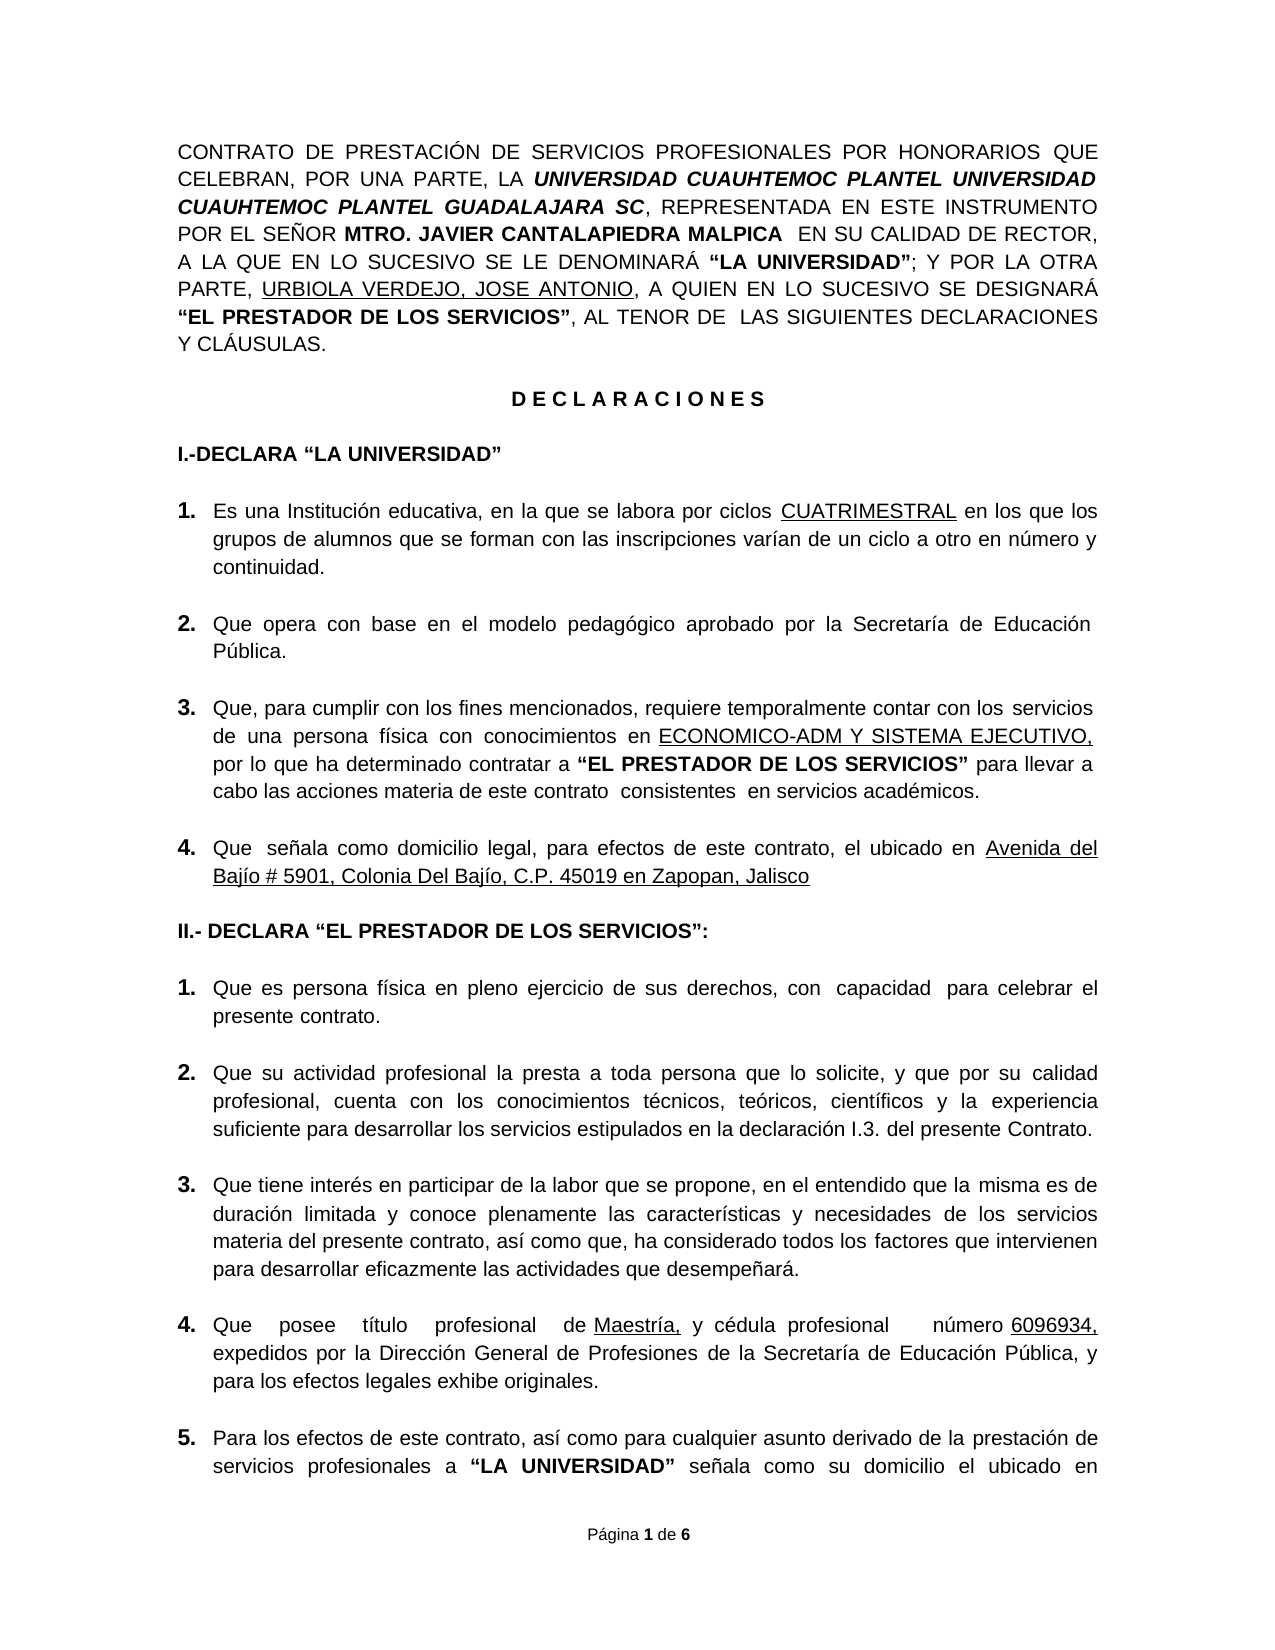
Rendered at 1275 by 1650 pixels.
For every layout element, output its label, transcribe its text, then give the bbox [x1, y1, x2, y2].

list Que es persona física en pleno ejercicio de sus derechos, con capacidad para celebrar el presente contrato. [177, 974, 1098, 1028]
subtitle II.- DECLARA “EL PRESTADOR DE LOS SERVICIOS”: [177, 919, 1110, 943]
text I.-DECLARA “LA UNIVERSIDAD” [177, 442, 1110, 466]
list Que posee título profesional de Maestría, y cédula profesional número 6096934, expedidos por la Dirección General de Profesiones de la Secretaría de Educación Pública, y para los efectos legales exhibe originales. [177, 1311, 1098, 1393]
list Que, para cumplir con los fines mencionados, requiere temporalmente contar con los servicios de una persona física con conocimientos en ECONOMICO-ADM Y SISTEMA EJECUTIVO, por lo que ha determinado contratar a “EL PRESTADOR DE LOS SERVICIOS” para llevar a cabo las acciones materia de este contrato consistentes en servicios académicos. [177, 694, 1093, 803]
list Que tiene interés en participar de la labor que se propone, en el entendido que la misma es de duración limitada y conoce plenamente las características y necesidades de los servicios materia del presente contrato, así como que, ha considerado todos los factores que intervienen para desarrollar eficazmente las actividades que desempeñará. [177, 1171, 1098, 1280]
list Es una Institución educativa, en la que se labora por ciclos CUATRIMESTRAL en los que los grupos de alumnos que se forman con las inscripciones varían de un ciclo a otro en número y continuidad. [177, 497, 1098, 578]
list Que opera con base en el modelo pedagógico aprobado por la Secretaría de Educación Pública. [177, 609, 1092, 663]
list Que señala como domicilio legal, para efectos de este contrato, el ubicado en Avenida del Bajío # 5901, Colonia Del Bajío, C.P. 45019 en Zapopan, Jalisco [177, 834, 1098, 888]
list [177, 1424, 1098, 1478]
text CONTRATO DE PRESTACIÓN DE SERVICIOS PROFESIONALES POR HONORARIOS QUE CELEBRAN, POR UNA PARTE, LA UNIVERSIDAD CUAUHTEMOC PLANTEL UNIVERSIDAD CUAUHTEMOC PLANTEL GUADALAJARA SC, REPRESENTADA EN ESTE INSTRUMENTO POR EL SEÑOR MTRO. JAVIER CANTALAPIEDRA MALPICA EN SU CALIDAD DE RECTOR, A LA QUE EN LO SUCESIVO SE LE DENOMINARÁ “LA UNIVERSIDAD”; Y POR LA OTRA PARTE, URBIOLA VERDEJO, JOSE ANTONIO, A QUIEN EN LO SUCESIVO SE DESIGNARÁ “EL PRESTADOR DE LOS SERVICIOS”, AL TENOR DE LAS SIGUIENTES DECLARACIONES Y CLÁUSULAS. [177, 139, 1098, 356]
list Que su actividad profesional la presta a toda persona que lo solicite, y que por su calidad profesional, cuenta con los conocimientos técnicos, teóricos, científicos y la experiencia suficiente para desarrollar los servicios estipulados en la declaración I.3. del presente Contrato. [177, 1059, 1098, 1140]
subtitle D E C L A R A C I O N E S [177, 387, 1098, 411]
